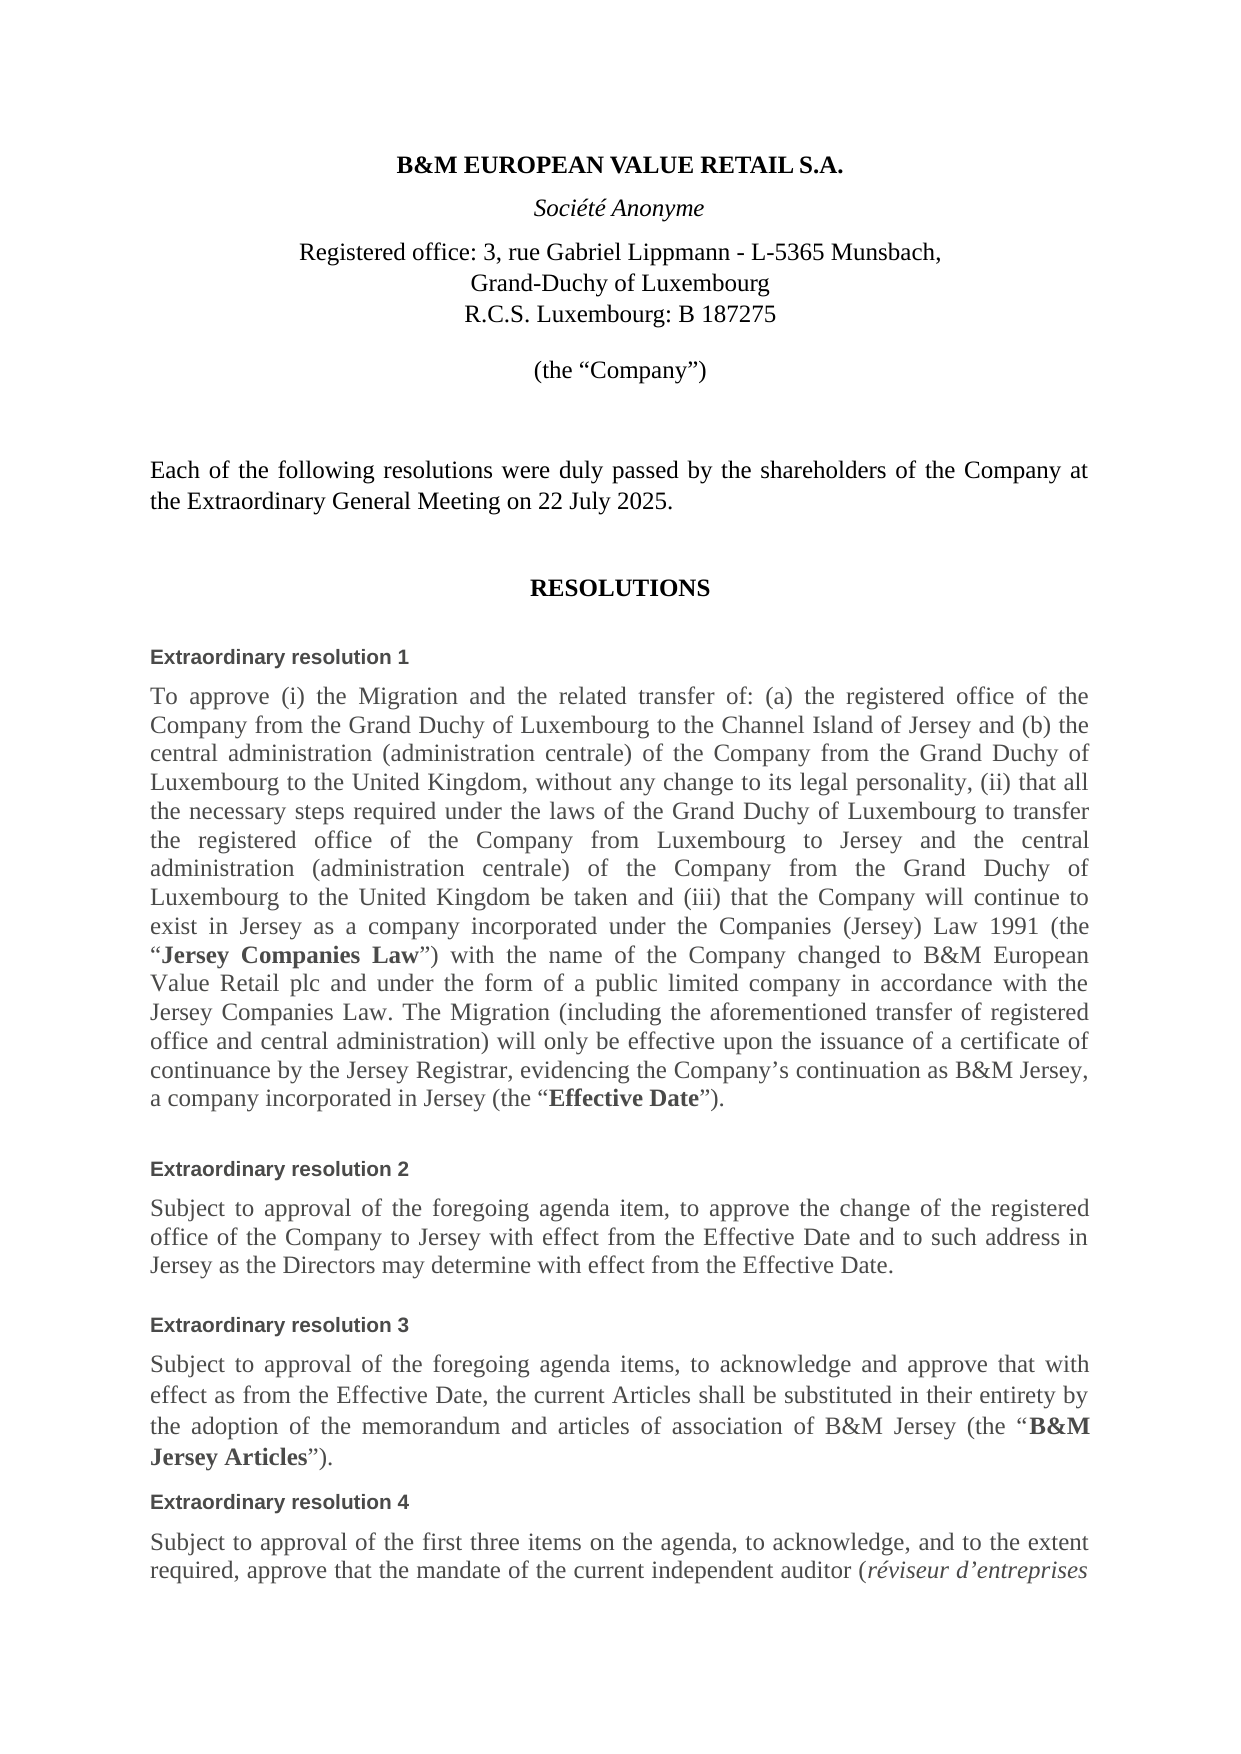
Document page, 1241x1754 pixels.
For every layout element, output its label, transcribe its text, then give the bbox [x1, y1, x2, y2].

text Each of the following resolutions were duly passed by the shareholders of the Company at the Extraordinary General Meeting on 22 July 2025. [150, 455, 1090, 514]
text Registered office: 3, rue Gabriel Lippmann - L-5365 Munsbach, [150, 237, 1090, 266]
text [150, 1527, 1090, 1584]
text Extraordinary resolution 1 [150, 644, 1090, 668]
text Subject to approval of the foregoing agenda item, to approve the change of the registered office of the Company to Jersey with effect from the Effective Date and to such address in Jersey as the Directors may determine with effect from the Effective Date. [150, 1193, 1090, 1279]
text Extraordinary resolution 2 [150, 1156, 1090, 1180]
text B&M EUROPEAN VALUE RETAIL S.A. [150, 150, 1090, 179]
text RESOLUTIONS [150, 573, 1090, 602]
text Grand-Duchy of Luxembourg [150, 268, 1090, 297]
text (the “Company”) [150, 355, 1090, 384]
text Société Anonyme [150, 193, 1090, 222]
text To approve (i) the Migration and the related transfer of: (a) the registered office of the Company from the Grand Duchy of Luxembourg to the Channel Island of Jersey and (b) the central administration (administration centrale) of the Company from the Grand Duchy of Luxembourg to the United Kingdom, without any change to its legal personality, (ii) that all the necessary steps required under the laws of the Grand Duchy of Luxembourg to transfer the registered office of the Company from Luxembourg to Jersey and the central administration (administration centrale) of the Company from the Grand Duchy of Luxembourg to the United Kingdom be taken and (iii) that the Company will continue to exist in Jersey as a company incorporated under the Companies (Jersey) Law 1991 (the “Jersey Companies Law”) with the name of the Company changed to B&M European Value Retail plc and under the form of a public limited company in accordance with the Jersey Companies Law. The Migration (including the aforementioned transfer of registered office and central administration) will only be effective upon the issuance of a certificate of continuance by the Jersey Registrar, evidencing the Company’s continuation as B&M Jersey, a company incorporated in Jersey (the “Effective Date”). [150, 681, 1090, 1112]
text Extraordinary resolution 4 [150, 1490, 1090, 1514]
text R.C.S. Luxembourg: B 187275 [150, 299, 1090, 328]
text Extraordinary resolution 3 [150, 1313, 1090, 1337]
text Subject to approval of the foregoing agenda items, to acknowledge and approve that with effect as from the Effective Date, the current Articles shall be substituted in their entirety by the adoption of the memorandum and articles of association of B&M Jersey (the “B&M Jersey Articles”). [150, 1349, 1090, 1471]
